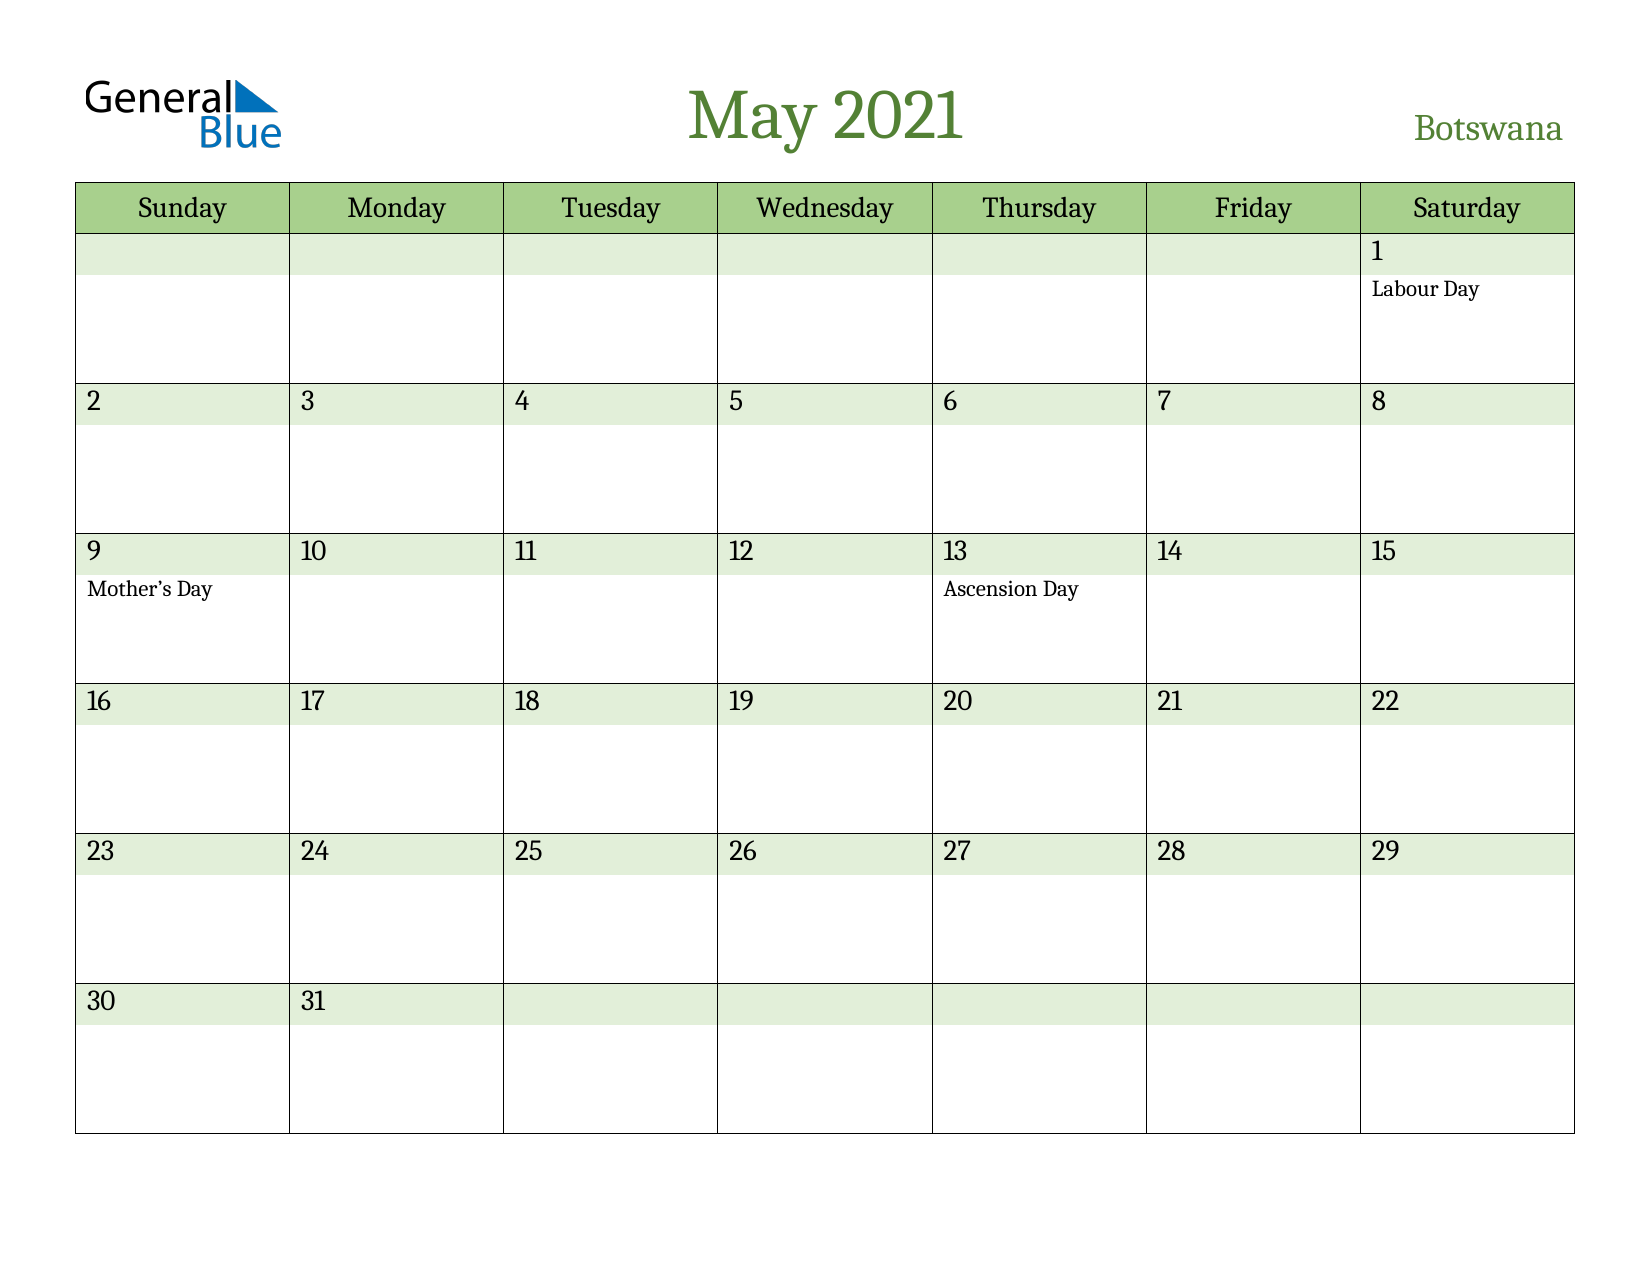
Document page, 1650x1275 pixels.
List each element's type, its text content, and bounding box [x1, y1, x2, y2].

table_cell 22 [1361, 684, 1574, 725]
table_cell [504, 984, 717, 1025]
table_cell 16 [76, 684, 289, 725]
table_cell 25 [504, 834, 717, 875]
table_cell [1147, 1025, 1360, 1133]
table_cell [933, 1025, 1146, 1133]
table_cell [76, 234, 289, 275]
table_cell 29 [1361, 834, 1574, 875]
table_cell [718, 1025, 932, 1133]
table_cell 9 [76, 534, 289, 575]
table_cell Tuesday [504, 183, 717, 233]
table_cell 8 [1361, 384, 1574, 425]
table_cell 4 [504, 384, 717, 425]
table_cell [504, 234, 717, 275]
table_cell 10 [290, 534, 503, 575]
table_cell Thursday [933, 183, 1146, 233]
table_cell [718, 875, 932, 983]
table_cell 6 [933, 384, 1146, 425]
table_cell Monday [290, 183, 503, 233]
table_cell [933, 425, 1146, 533]
table_cell 21 [1147, 684, 1360, 725]
table_cell 26 [718, 834, 932, 875]
table_cell 15 [1361, 534, 1574, 575]
table_cell [1361, 984, 1574, 1025]
table_cell [504, 725, 717, 833]
table_cell [290, 234, 503, 275]
table_header Botswana [1146, 75, 1574, 182]
table_cell [76, 275, 289, 383]
table_cell [933, 984, 1146, 1025]
table_cell Saturday [1361, 183, 1574, 233]
table_header [76, 75, 503, 182]
table_cell 17 [290, 684, 503, 725]
table_cell [504, 875, 717, 983]
table_cell Sunday [76, 183, 289, 233]
table_cell Mother’s Day [76, 575, 289, 683]
table_header May 2021 [504, 75, 1146, 182]
table_cell [504, 425, 717, 533]
table_cell [290, 425, 503, 533]
table_cell [933, 725, 1146, 833]
table_cell 31 [290, 984, 503, 1025]
table_cell [76, 725, 289, 833]
picture [86, 80, 281, 148]
table_cell [290, 275, 503, 383]
table_cell [1361, 725, 1574, 833]
table_cell [1147, 575, 1360, 683]
table_cell [1147, 984, 1360, 1025]
table_cell [290, 575, 503, 683]
table_cell [718, 425, 932, 533]
table_cell 14 [1147, 534, 1360, 575]
table_cell [1361, 875, 1574, 983]
table_cell [290, 875, 503, 983]
table_cell [718, 275, 932, 383]
table_cell [1147, 425, 1360, 533]
table_cell 27 [933, 834, 1146, 875]
table_cell [718, 984, 932, 1025]
table_cell [1361, 425, 1574, 533]
table_cell 2 [76, 384, 289, 425]
table_cell 11 [504, 534, 717, 575]
table_cell [1147, 234, 1360, 275]
table_cell [718, 234, 932, 275]
table_cell 24 [290, 834, 503, 875]
table_cell [76, 425, 289, 533]
table_cell 23 [76, 834, 289, 875]
table_cell Labour Day [1361, 275, 1574, 383]
table_cell [1147, 275, 1360, 383]
table_cell 28 [1147, 834, 1360, 875]
table_cell 5 [718, 384, 932, 425]
table_cell [718, 725, 932, 833]
table_cell 19 [718, 684, 932, 725]
table_cell [290, 725, 503, 833]
table_cell [76, 1025, 289, 1133]
table_cell 20 [933, 684, 1146, 725]
table_cell Wednesday [718, 183, 932, 233]
table_cell [1147, 875, 1360, 983]
table_cell [1147, 725, 1360, 833]
table_cell [933, 275, 1146, 383]
table_cell Friday [1147, 183, 1360, 233]
table_cell Ascension Day [933, 575, 1146, 683]
table_cell 13 [933, 534, 1146, 575]
table_cell 3 [290, 384, 503, 425]
table_cell [290, 1025, 503, 1133]
table_cell 12 [718, 534, 932, 575]
table_cell [504, 575, 717, 683]
table_cell [933, 234, 1146, 275]
table_cell 30 [76, 984, 289, 1025]
table_cell 18 [504, 684, 717, 725]
table_cell [718, 575, 932, 683]
table_cell [933, 875, 1146, 983]
table_cell [1361, 1025, 1574, 1133]
table_cell 7 [1147, 384, 1360, 425]
table_cell 1 [1361, 234, 1574, 275]
table_cell [504, 1025, 717, 1133]
table_cell [76, 875, 289, 983]
table_cell [1361, 575, 1574, 683]
table_cell [504, 275, 717, 383]
